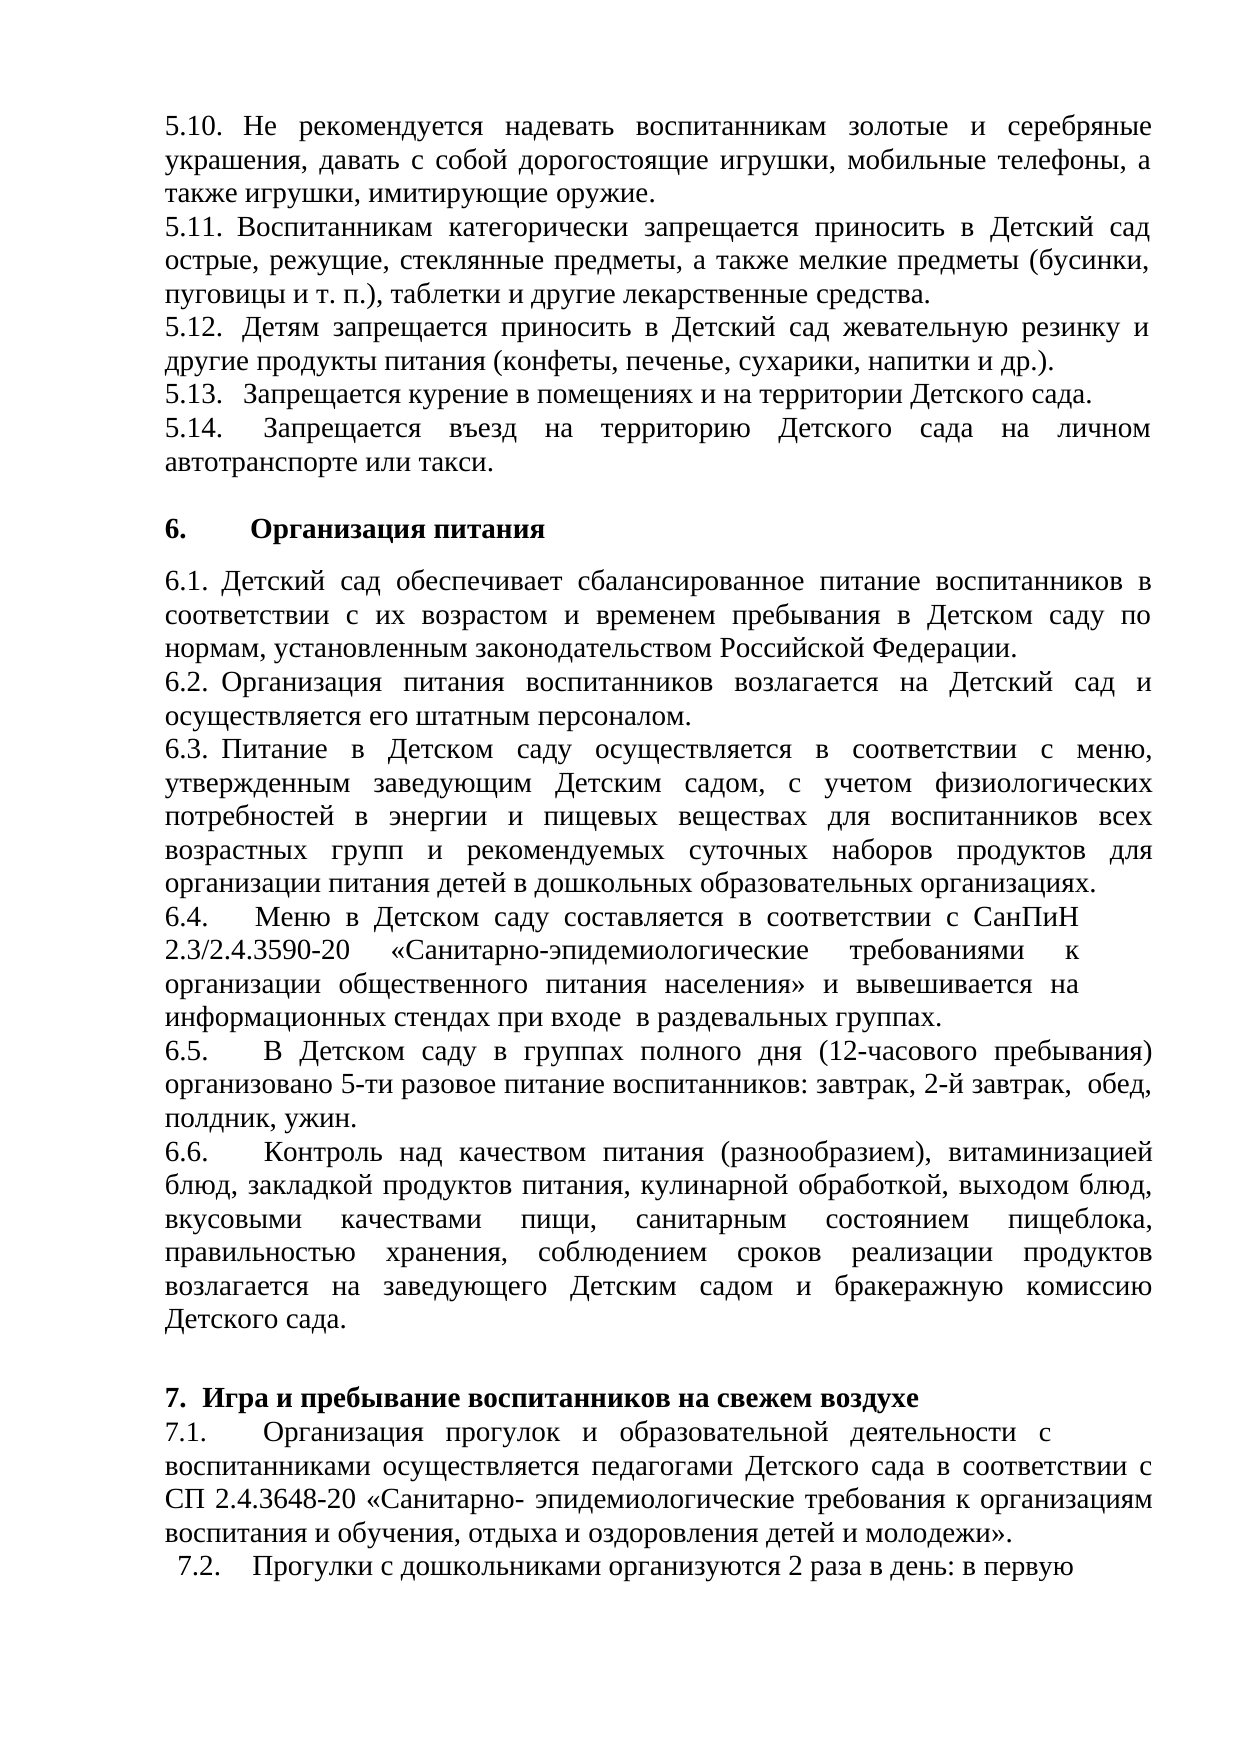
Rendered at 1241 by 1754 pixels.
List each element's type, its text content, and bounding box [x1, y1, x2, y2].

list Питание в Детском саду осуществляется в соответствии с меню, утвержденным заведующим Детским садом, с учетом физиологических потребностей в энергии и пищевых веществах для воспитанников всех возрастных групп и рекомендуемых суточных наборов продуктов для организации питания детей в дошкольных образовательных организациях. [164, 731, 1154, 899]
list В Детском саду в группах полного дня (12-часового пребывания) организовано 5-ти разовое питание воспитанников: завтрак, 2-й завтрак, обед, полдник, ужин. [164, 1033, 1153, 1134]
list Детский сад обеспечивает сбалансированное питание воспитанников в соответствии с их возрастом и временем пребывания в Детском саду по нормам, установленным законодательством Российской Федерации. [164, 563, 1152, 664]
subtitle Организация питания [164, 511, 1165, 544]
list Организация прогулок и образовательной деятельности с [164, 1414, 1165, 1448]
list Не рекомендуется надевать воспитанникам золотые и серебряные украшения, давать с собой дорогостоящие игрушки, мобильные телефоны, а также игрушки, имитирующие оружие. [164, 108, 1153, 209]
subtitle Игра и пребывание воспитанников на свежем воздухе [164, 1381, 1165, 1414]
list Контроль над качеством питания (разнообразием), витаминизацией блюд, закладкой продуктов питания, кулинарной обработкой, выходом блюд, вкусовыми качествами пищи, санитарным состоянием пищеблока, правильностью хранения, соблюдением сроков реализации продуктов возлагается на заведующего Детским садом и бракеражную комиссию Детского сада. [164, 1134, 1153, 1335]
list Воспитанникам категорически запрещается приносить в Детский сад острые, режущие, стеклянные предметы, а также мелкие предметы (бусинки, пуговицы и т. п.), таблетки и другие лекарственные средства. [164, 209, 1151, 309]
list Организация питания воспитанников возлагается на Детский сад и осуществляется его штатным персоналом. [164, 664, 1152, 731]
list Прогулки с дошкольниками организуются 2 раза в день: в первую [177, 1548, 1153, 1582]
list Запрещается курение в помещениях и на территории Детского сада. [164, 377, 1165, 410]
list Меню в Детском саду составляется в соответствии с СанПиН 2.3/2.4.3590-20 «Санитарно-эпидемиологические требованиями к организации общественного питания населения» и вывешивается на информационных стендах при входе в раздевальных группах. [164, 899, 1080, 1033]
list Детям запрещается приносить в Детский сад жевательную резинку и другие продукты питания (конфеты, печенье, сухарики, напитки и др.). [164, 309, 1150, 377]
list Запрещается въезд на территорию Детского сада на личном автотранспорте или такси. [164, 410, 1151, 477]
text воспитанниками осуществляется педагогами Детского сада в соответствии с СП 2.4.3648-20 «Санитарно- эпидемиологические требования к организациям воспитания и обучения, отдыха и оздоровления детей и молодежи». [164, 1448, 1153, 1548]
